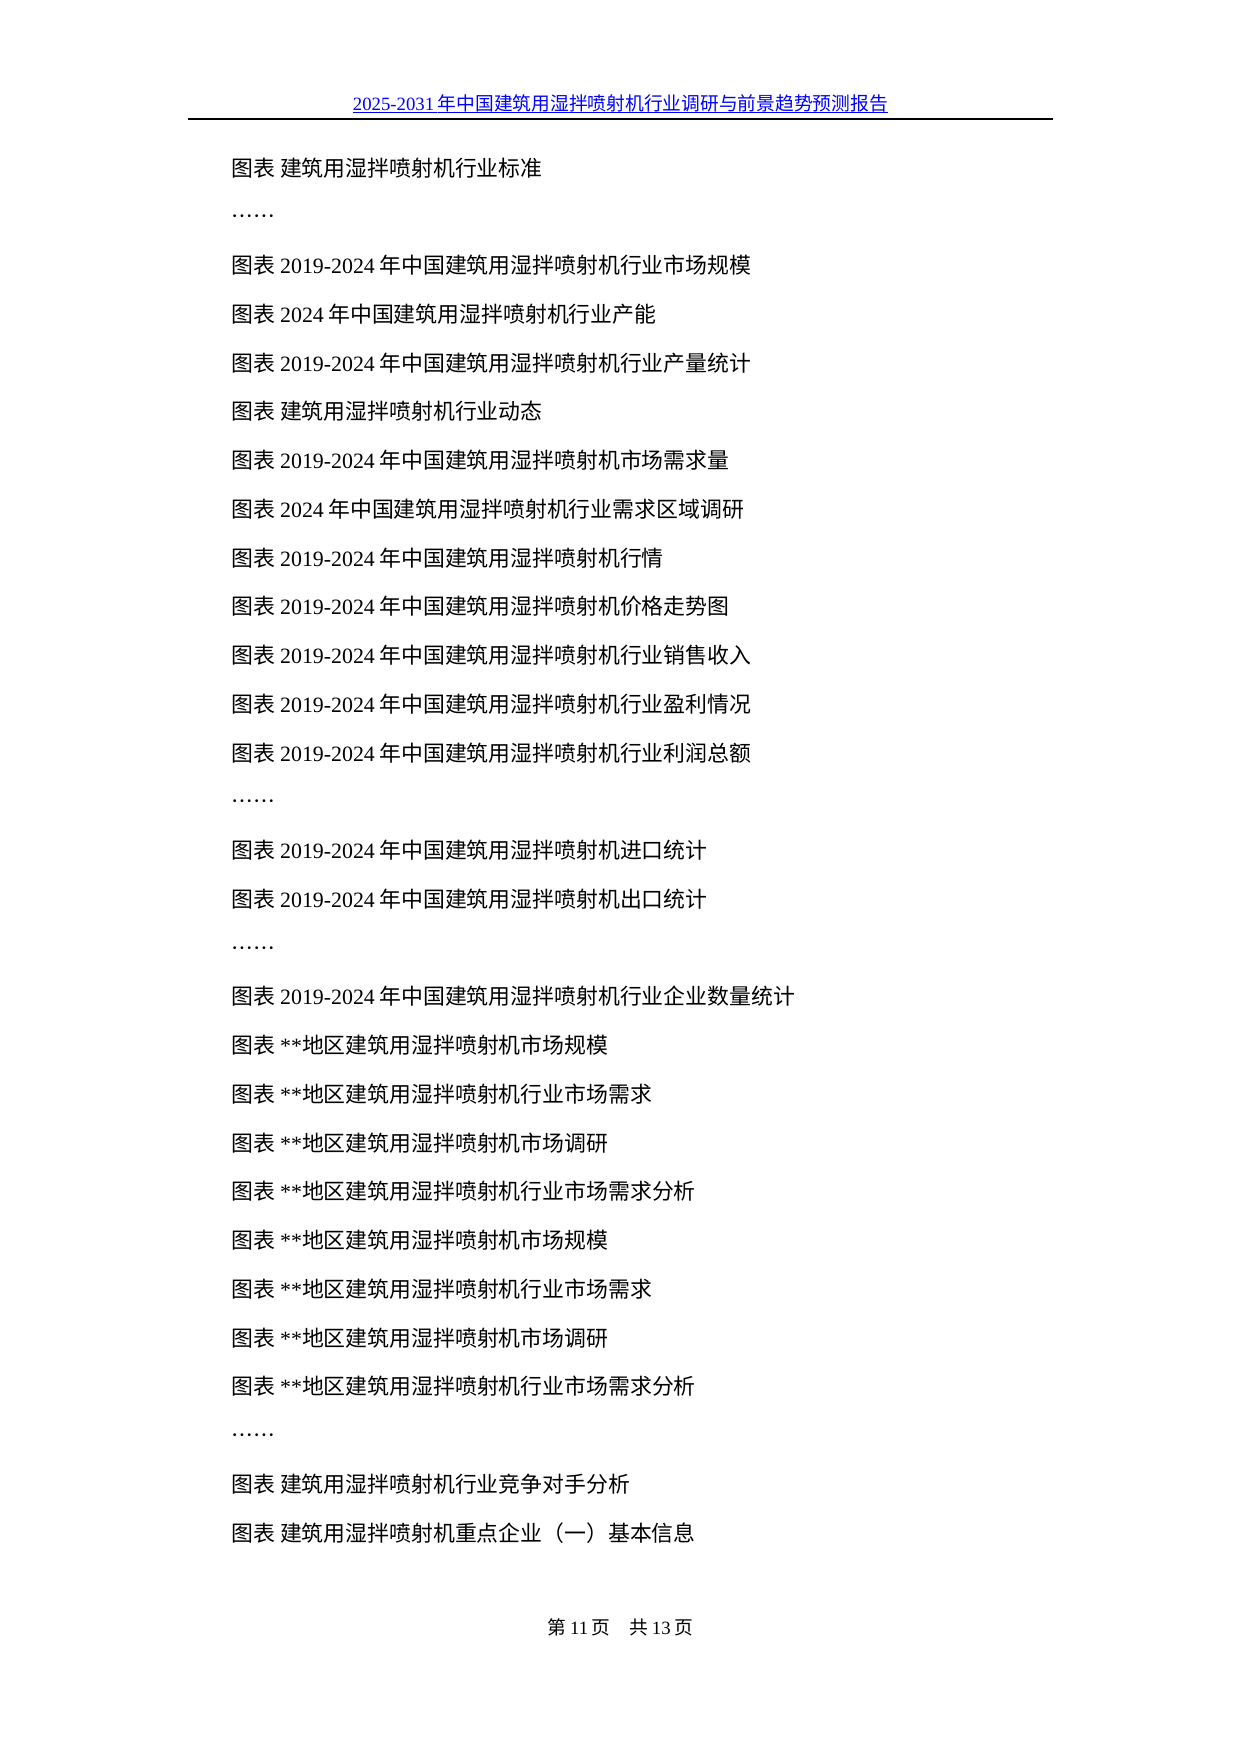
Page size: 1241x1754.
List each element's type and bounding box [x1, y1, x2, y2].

text [187, 150, 1053, 1548]
